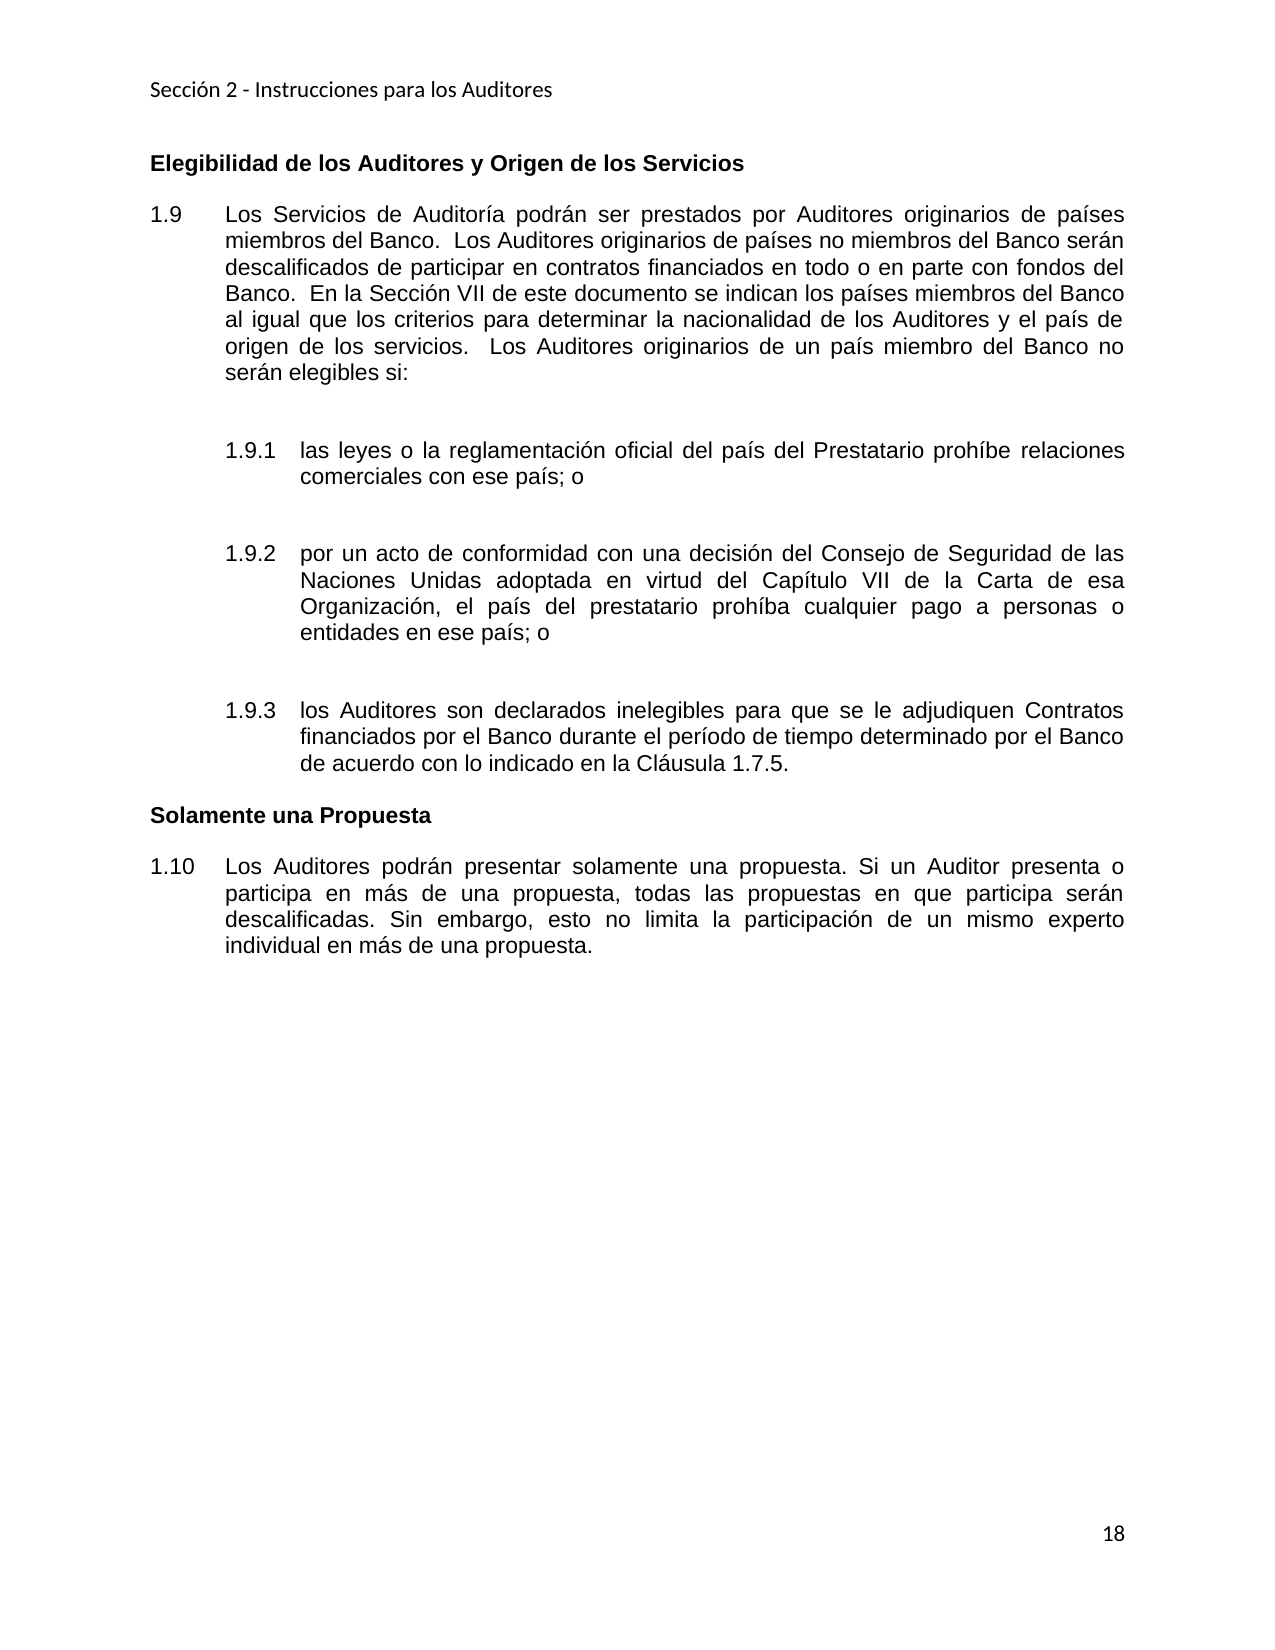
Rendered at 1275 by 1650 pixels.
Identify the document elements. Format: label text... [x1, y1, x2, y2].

list las leyes o la reglamentación oficial del país del Prestatario prohíbe relaciones comerciales con ese país; o [225, 437, 1125, 489]
text Elegibilidad de los Auditores y Origen de los Servicios [150, 150, 1125, 176]
list Los Servicios de Auditoría podrán ser prestados por Auditores originarios de países miembros del Banco. Los Auditores originarios de países no miembros del Banco serán descalificados de participar en contratos financiados en todo o en parte con fondos del Banco. En la Sección VII de este documento se indican los países miembros del Banco al igual que los criterios para determinar la nacionalidad de los Auditores y el país de origen de los servicios. Los Auditores originarios de un país miembro del Banco no serán elegibles si: [150, 201, 1125, 386]
text Solamente una Propuesta [150, 802, 1125, 828]
list los Auditores son declarados inelegibles para que se le adjudiquen Contratos financiados por el Banco durante el período de tiempo determinado por el Banco de acuerdo con lo indicado en la Cláusula 1.7.5. [225, 697, 1125, 776]
list por un acto de conformidad con una decisión del Consejo de Seguridad de las Naciones Unidas adoptada en virtud del Capítulo VII de la Carta de esa Organización, el país del prestatario prohíba cualquier pago a personas o entidades en ese país; o [225, 540, 1125, 646]
list Los Auditores podrán presentar solamente una propuesta. Si un Auditor presenta o participa en más de una propuesta, todas las propuestas en que participa serán descalificadas. Sin embargo, esto no limita la participación de un mismo experto individual en más de una propuesta. [150, 853, 1125, 959]
